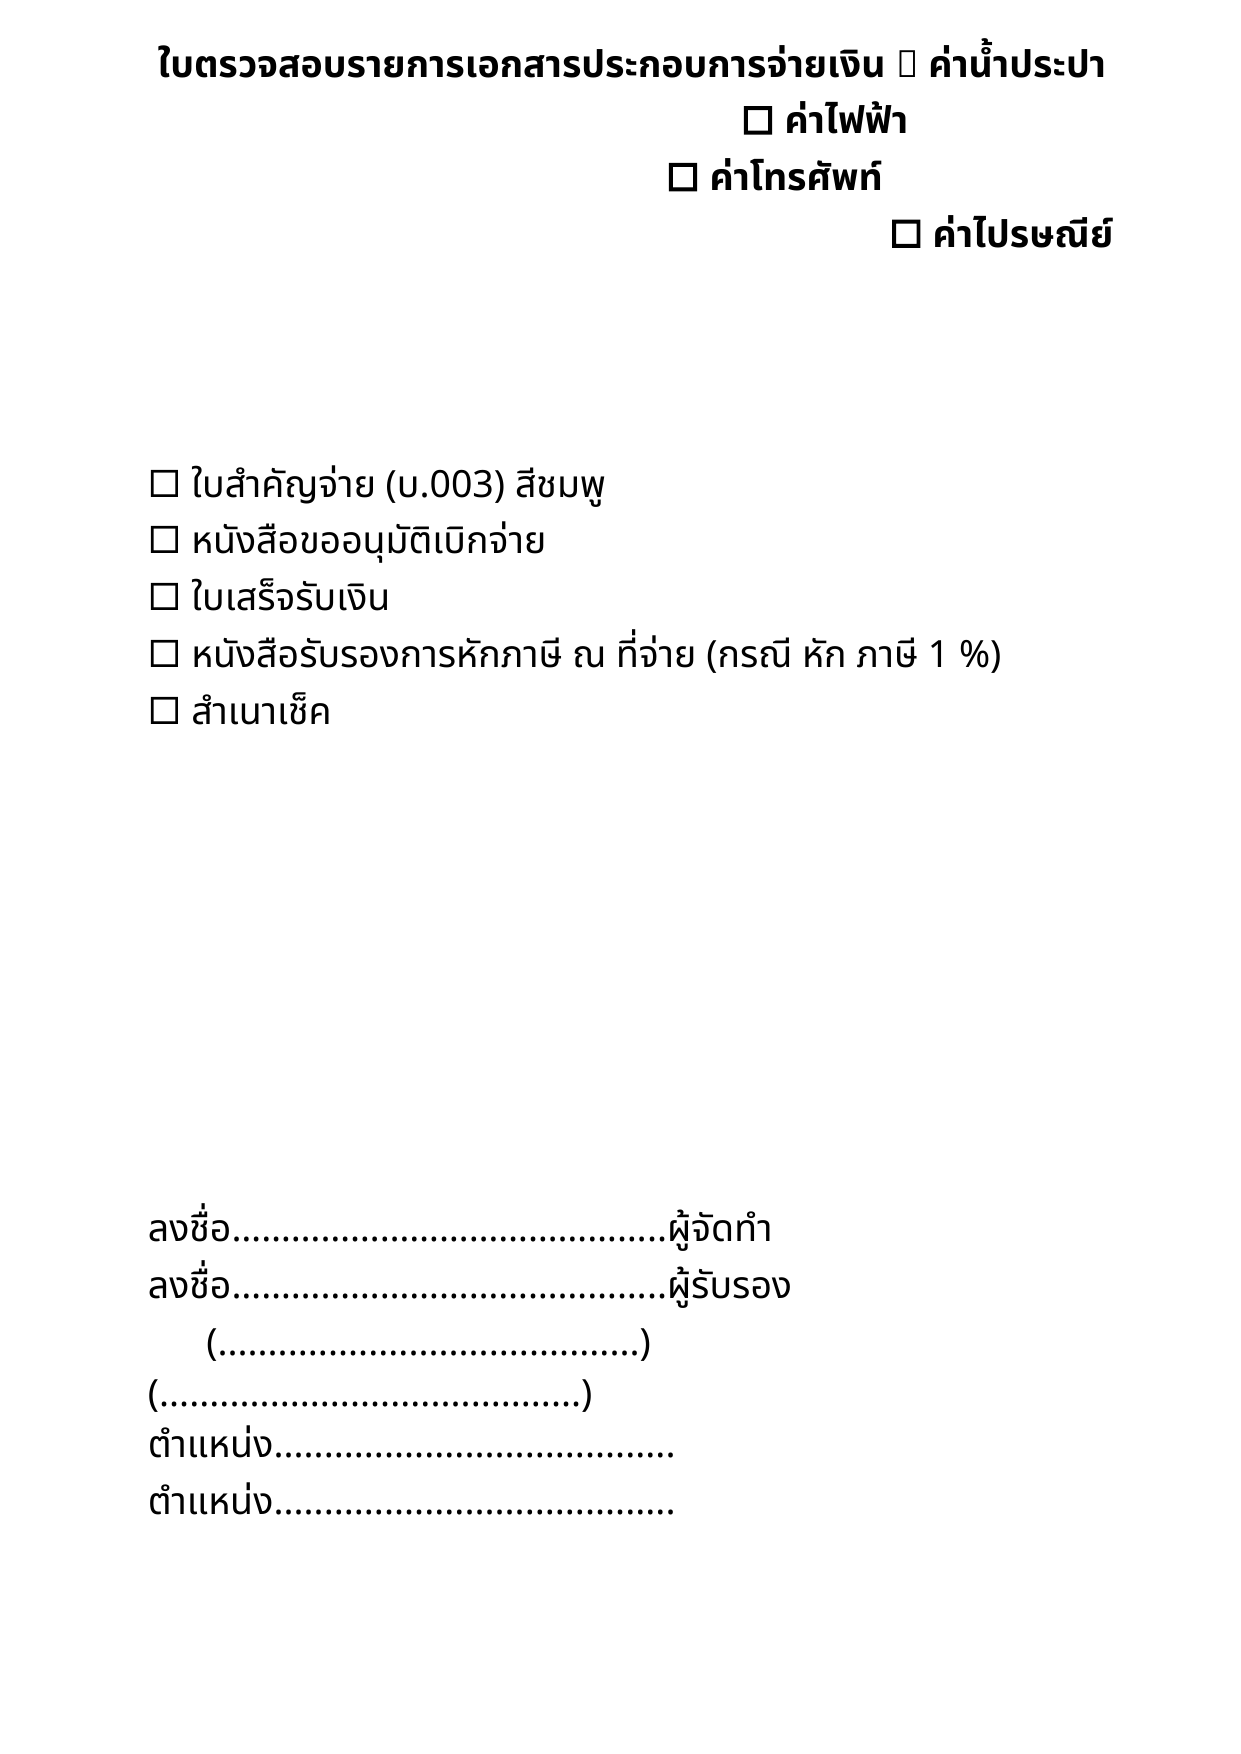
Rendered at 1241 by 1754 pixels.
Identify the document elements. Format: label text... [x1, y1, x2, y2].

text ค่าไปรษณีย์ [148, 207, 1122, 264]
text (..........................................) (..........................................) [148, 1315, 1122, 1417]
text สำเนาเช็ค [148, 684, 1122, 741]
text ใบสำคัญจ่าย (บ.003) สีชมพู [148, 457, 1122, 514]
text ใบเสร็จรับเงิน [148, 571, 1122, 627]
text ตำแหน่ง........................................ ตำแหน่ง........................................ [148, 1417, 1122, 1531]
text ใบตรวจสอบรายการเอกสารประกอบการจ่ายเงิน ค่าน้ำประปา [148, 37, 1122, 94]
text ลงชื่อ……………………………………..ผู้จัดทำ ลงชื่อ……………………………………..ผู้รับรอง [148, 1201, 1122, 1315]
text ค่าไฟฟ้า [148, 94, 1122, 151]
text ค่าโทรศัพท์ [148, 151, 1122, 207]
text หนังสือรับรองการหักภาษี ณ ที่จ่าย (กรณี หัก ภาษี 1 %) [148, 627, 1122, 684]
text หนังสือขออนุมัติเบิกจ่าย [148, 514, 1122, 571]
